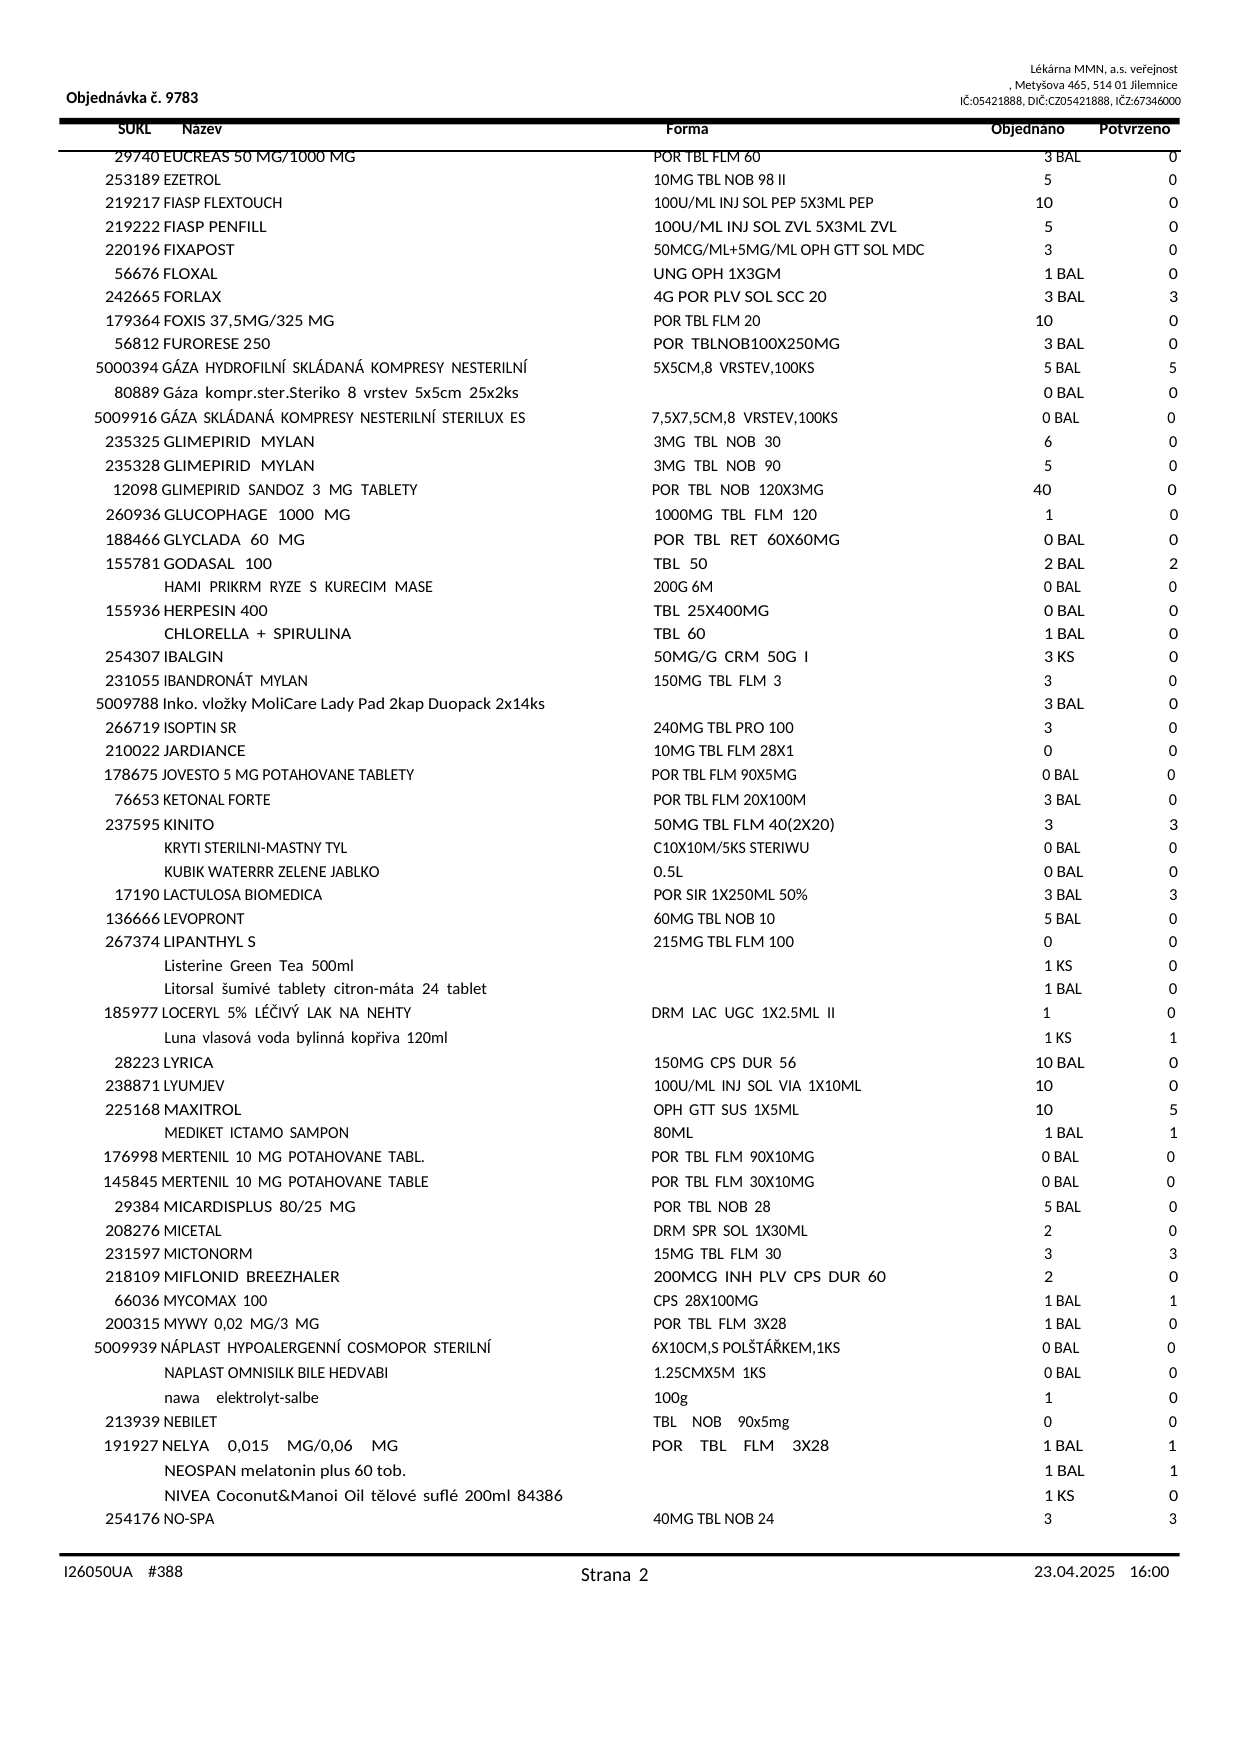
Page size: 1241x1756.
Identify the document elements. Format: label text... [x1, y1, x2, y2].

text NIVEA Coconut&Manoi Oil tělové suflé 200ml 84386 1 KS 0 [154, 1487, 1178, 1504]
text 213939 NEBILET TBL NOB 90x5mg 0 0 [94, 1413, 1177, 1431]
text 56812 FURORESE 250 POR TBLNOB100X250MG 3 BAL 0 [104, 336, 1178, 353]
picture [57, 148, 1182, 154]
text 254176 NO-SPA 40MG TBL NOB 24 3 3 [94, 1511, 1177, 1528]
text CHLORELLA + SPIRULINA TBL 60 1 BAL 0 [154, 626, 1178, 643]
text 220196 FIXAPOST 50MCG/ML+5MG/ML OPH GTT SOL MDC 3 0 [94, 242, 1177, 259]
text 28223 LYRICA 150MG CPS DUR 56 10 BAL 0 [104, 1055, 1178, 1072]
text 5009916 GÁZA SKLÁDANÁ KOMPRESY NESTERILNÍ STERILUX ES 7,5X7,5CM,8 VRSTEV,100KS 0 BAL 0 235325 GLIMEPIRID MYLAN 3MG TBL NOB 30 6 0 [85, 405, 1177, 452]
text 56676 FLOXAL UNG OPH 1X3GM 1 BAL 0 [104, 265, 1178, 283]
text 136666 LEVOPRONT 60MG TBL NOB 10 5 BAL 0 [94, 911, 1177, 928]
text 178675 JOVESTO 5 MG POTAHOVANE TABLETY POR TBL FLM 90X5MG 0 BAL 0 76653 KETONAL FORTE POR TBL FLM 20X100M 3 BAL 0 [94, 761, 1177, 811]
text 254307 IBALGIN 50MG/G CRM 50G I 3 KS 0 [94, 649, 1178, 666]
text Listerine Green Tea 500ml 1 KS 0 [154, 957, 1177, 974]
text 188466 GLYCLADA 60 MG POR TBL RET 60X60MG 0 BAL 0 [94, 532, 1178, 549]
text 191927 NELYA 0,015 MG/0,06 MG POR TBL FLM 3X28 1 BAL 1 NEOSPAN melatonin plus 60 tob. 1 BAL 1 [94, 1431, 1178, 1481]
text KRYTI STERILNI-MASTNY TYL C10X10M/5KS STERIWU 0 BAL 0 [154, 840, 1177, 857]
text 17190 LACTULOSA BIOMEDICA POR SIR 1X250ML 50% 3 BAL 3 [104, 887, 1177, 904]
text 29384 MICARDISPLUS 80/25 MG POR TBL NOB 28 5 BAL 0 [104, 1199, 1177, 1216]
text KUBIK WATERRR ZELENE JABLKO 0.5L 0 BAL 0 [154, 864, 1178, 881]
text 200315 MYWY 0,02 MG/3 MG POR TBL FLM 3X28 1 BAL 0 [94, 1316, 1177, 1333]
text 218109 MIFLONID BREEZHALER 200MCG INH PLV CPS DUR 60 2 0 [94, 1269, 1178, 1286]
text 267374 LIPANTHYL S 215MG TBL FLM 100 0 0 [94, 934, 1177, 951]
text 179364 FOXIS 37,5MG/325 MG POR TBL FLM 20 10 0 [94, 312, 1178, 329]
text 155936 HERPESIN 400 TBL 25X400MG 0 BAL 0 [94, 602, 1178, 619]
text 176998 MERTENIL 10 MG POTAHOVANE TABL. POR TBL FLM 90X10MG 0 BAL 0 145845 MERTENIL 10 MG POTAHOVANE TABLE POR TBL FLM 30X10MG 0 BAL 0 [103, 1143, 1185, 1193]
text nawa elektrolyt-salbe 100g 1 0 [154, 1390, 1177, 1407]
text 210022 JARDIANCE 10MG TBL FLM 28X1 0 0 [94, 743, 1177, 760]
text 219222 FIASP PENFILL 100U/ML INJ SOL ZVL 5X3ML ZVL 5 0 [94, 218, 1178, 236]
text 219217 FIASP FLEXTOUCH 100U/ML INJ SOL PEP 5X3ML PEP 10 0 [94, 195, 1178, 212]
text SUKL Název Forma Objednáno Potvrzeno [105, 125, 1171, 138]
text 5009788 Inko. vložky MoliCare Lady Pad 2kap Duopack 2x14ks 3 BAL 0 [85, 696, 1178, 713]
text 238871 LYUMJEV 100U/ML INJ SOL VIA 1X10ML 10 0 [94, 1078, 1178, 1095]
text 12098 GLIMEPIRID SANDOZ 3 MG TABLETY POR TBL NOB 120X3MG 40 0 260936 GLUCOPHAGE 1000 MG 1000MG TBL FLM 120 1 0 [94, 476, 1178, 526]
text 231597 MICTONORM 15MG TBL FLM 30 3 3 [94, 1246, 1177, 1263]
text 235328 GLIMEPIRID MYLAN 3MG TBL NOB 90 5 0 [94, 458, 1177, 475]
text 242665 FORLAX 4G POR PLV SOL SCC 20 3 BAL 3 [94, 289, 1178, 306]
text MEDIKET ICTAMO SAMPON 80ML 1 BAL 1 [154, 1125, 1177, 1142]
text I26050UA #388 Strana 2 23.04.2025 16:00 [63, 1561, 1188, 1582]
text 5009939 NÁPLAST HYPOALERGENNÍ COSMOPOR STERILNÍ 6X10CM,S POLŠTÁŘKEM,1KS 0 BAL 0 NAPLAST OMNISILK BILE HEDVABI 1.25CMX5M 1KS 0 BAL 0 [85, 1334, 1177, 1384]
text Litorsal šumivé tablety citron-máta 24 tablet 1 BAL 0 [154, 981, 1177, 998]
text HAMI PRIKRM RYZE S KURECIM MASE 200G 6M 0 BAL 0 [154, 579, 1177, 596]
text 5000394 GÁZA HYDROFILNÍ SKLÁDANÁ KOMPRESY NESTERILNÍ 5X5CM,8 VRSTEV,100KS 5 BAL 5 80889 Gáza kompr.ster.Steriko 8 vrstev 5x5cm 25x2ks 0 BAL 0 [85, 353, 1178, 403]
text Lékárna MMN, a.s. veřejnost , Metyšova 465, 514 01 Jilemnice Objednávka č. 9783 IČ:05421888, DIČ:CZ05421888, IČZ:67346000 [51, 61, 1181, 108]
text 253189 EZETROL 10MG TBL NOB 98 II 5 0 [94, 172, 1177, 189]
text 66036 MYCOMAX 100 CPS 28X100MG 1 BAL 1 [104, 1293, 1177, 1310]
text 185977 LOCERYL 5% LÉČIVÝ LAK NA NEHTY DRM LAC UGC 1X2.5ML II 1 0 Luna vlasová voda bylinná kopřiva 120ml 1 KS 1 [94, 998, 1177, 1048]
text 266719 ISOPTIN SR 240MG TBL PRO 100 3 0 [94, 719, 1177, 737]
text 237595 KINITO 50MG TBL FLM 40(2X20) 3 3 [94, 817, 1178, 834]
text 155781 GODASAL 100 TBL 50 2 BAL 2 [94, 555, 1178, 573]
text 225168 MAXITROL OPH GTT SUS 1X5ML 10 5 [94, 1102, 1178, 1119]
text 208276 MICETAL DRM SPR SOL 1X30ML 2 0 [94, 1222, 1177, 1239]
text 231055 IBANDRONÁT MYLAN 150MG TBL FLM 3 3 0 [94, 673, 1177, 690]
